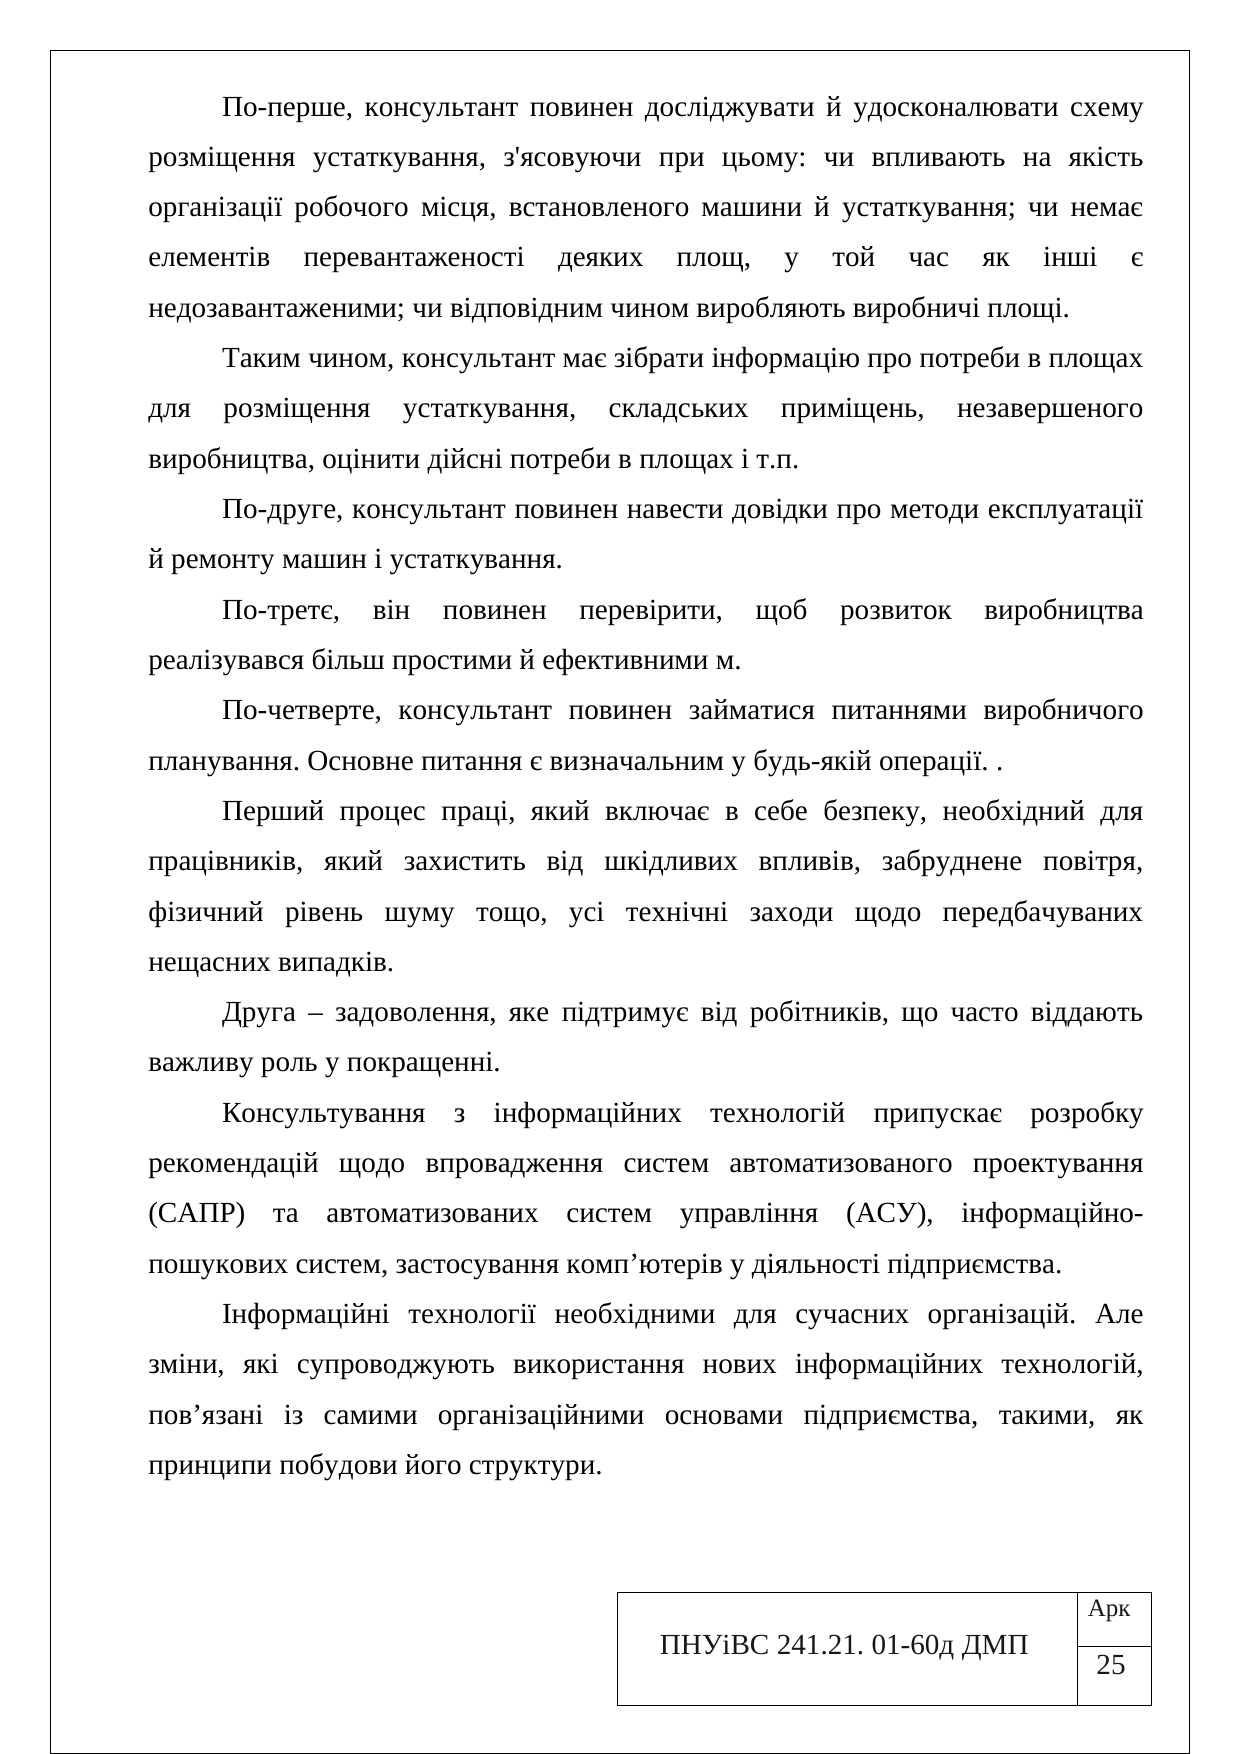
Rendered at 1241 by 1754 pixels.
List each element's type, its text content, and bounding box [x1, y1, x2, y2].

text Інформаційні технології необхідними для сучасних організацій. Але зміни, які супроводжують використання нових інформаційних технологій, пов’язані із самими організаційними основами підприємства, такими, як принципи побудови його структури. [148, 1296, 1144, 1481]
text Друга – задоволення, яке підтримує від робітників, що часто віддають важливу роль у покращенні. [148, 994, 1144, 1078]
text По-друге, консультант повинен навести довідки про методи експлуатації й ремонту машин і устаткування. [148, 491, 1144, 575]
text По-четверте, консультант повинен займатися питаннями виробничого планування. Основне питання є визначальним у будь-якій операції. . [148, 692, 1144, 776]
text Таким чином, консультант має зібрати інформацію про потреби в площах для розміщення устаткування, складських приміщень, незавершеного виробництва, оцінити дійсні потреби в площах і т.п. [148, 340, 1144, 474]
text Перший процес праці, який включає в себе безпеку, необхідний для працівників, який захистить від шкідливих впливів, забруднене повітря, фізичний рівень шуму тощо, усі технічні заходи щодо передбачуваних нещасних випадків. [148, 793, 1144, 977]
text Консультування з інформаційних технологій припускає розробку рекомендацій щодо впровадження систем автоматизованого проектування (САПР) та автоматизованих систем управління (АСУ), інформаційно-пошукових систем, застосування комп’ютерів у діяльності підприємства. [148, 1095, 1144, 1279]
text По-третє, він повинен перевірити, щоб розвиток виробництва реалізувався більш простими й ефективними м. [148, 592, 1144, 676]
text По-перше, консультант повинен досліджувати й удосконалювати схему розміщення устаткування, з'ясовуючи при цьому: чи впливають на якість організації робочого місця, встановленого машини й устаткування; чи немає елементів перевантаженості деяких площ, у той час як інші є недозавантаженими; чи відповідним чином виробляють виробничі площі. [148, 89, 1144, 323]
